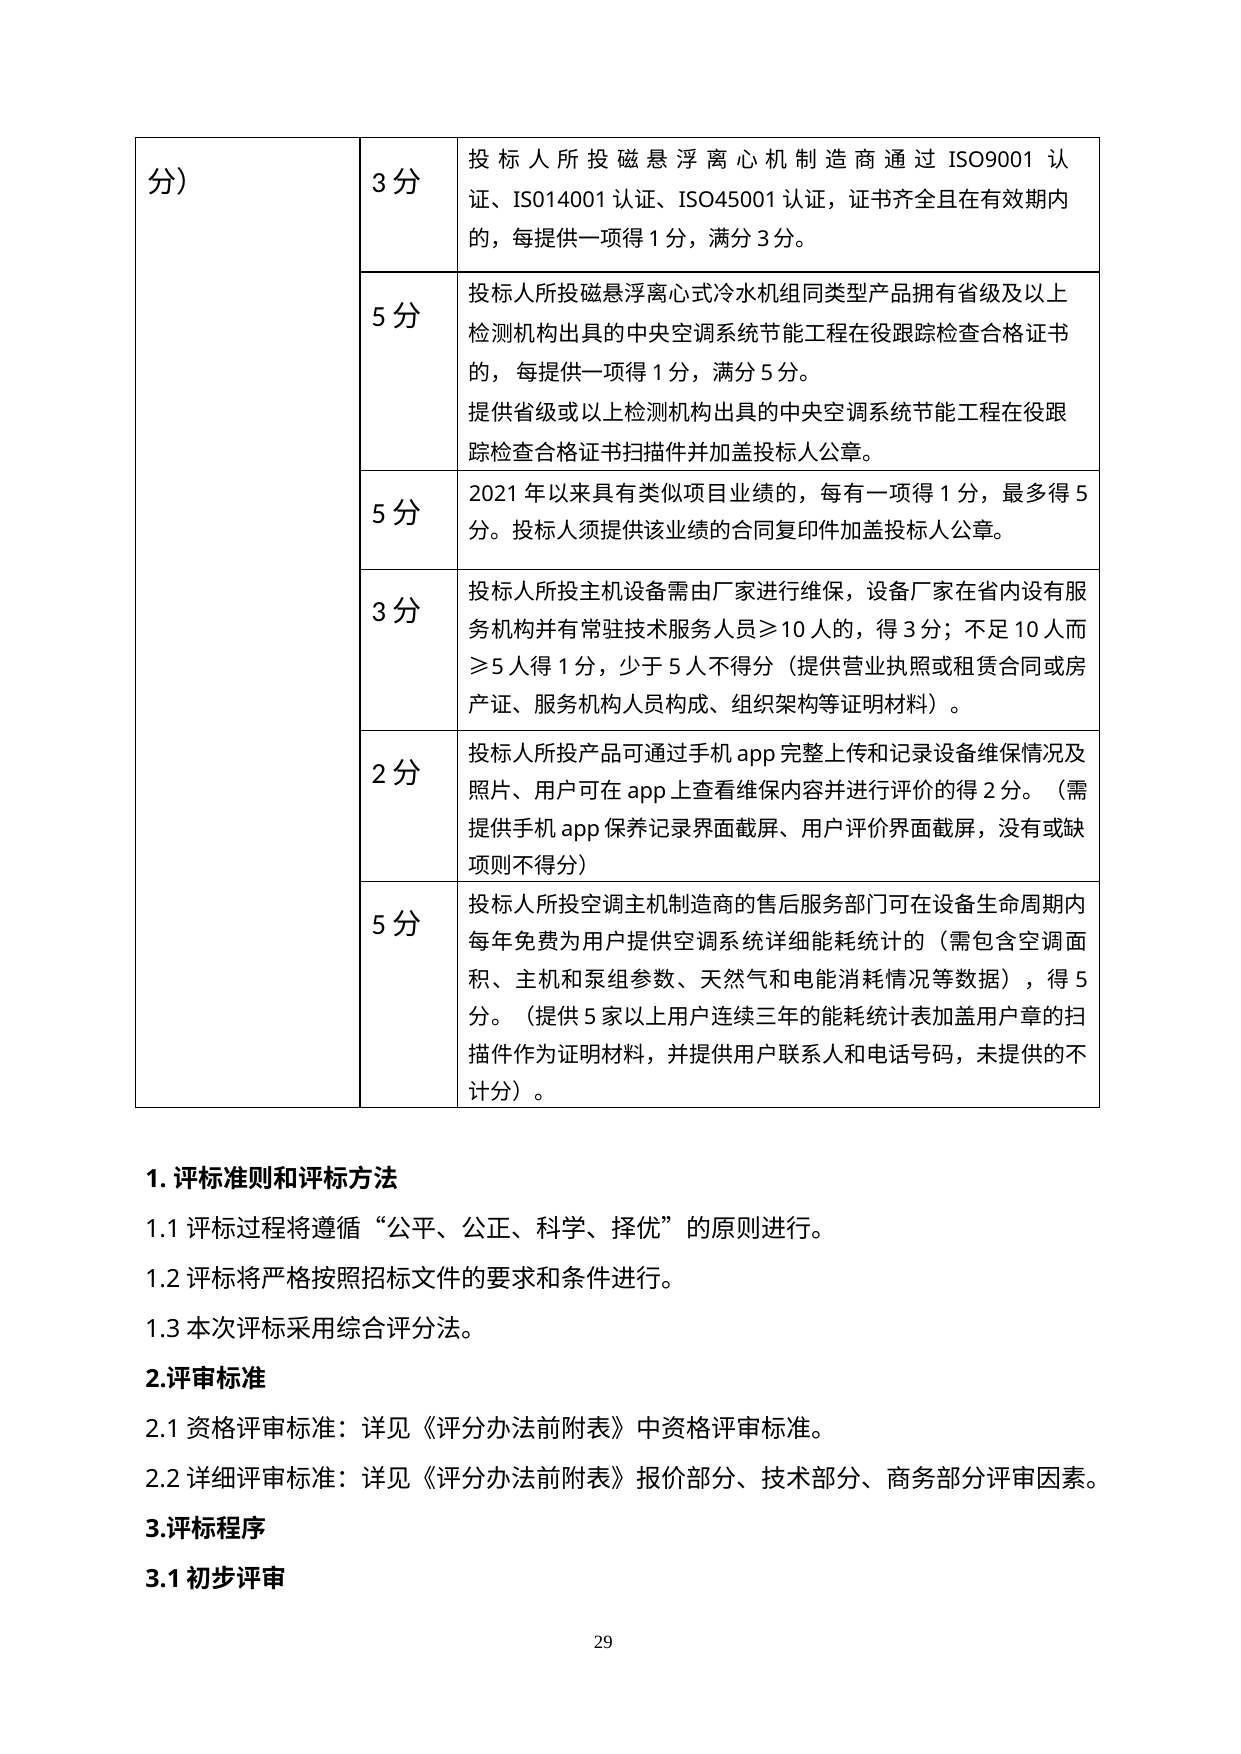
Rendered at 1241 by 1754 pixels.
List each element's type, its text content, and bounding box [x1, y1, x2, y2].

text 3.1初步评审 [95, 1548, 1124, 1598]
table_cell 2021年以来具有类似项目业绩的，每有一项得1分，最多得5分。投标人须提供该业绩的合同复印件加盖投标人公章。 [458, 471, 1099, 568]
text 2.2 详细评审标准：详见《评分办法前附表》报价部分、技术部分、商务部分评审因素。 [95, 1448, 1124, 1498]
list 3.评标程序 [95, 1498, 1124, 1548]
text 2.1 资格评审标准：详见《评分办法前附表》中资格评审标准。 [95, 1398, 1124, 1448]
table_cell 投标人所投主机设备需由厂家进行维保，设备厂家在省内设有服务机构并有常驻技术服务人员≥10人的，得3分；不足10人而≥5人得1分，少于5人不得分（提供营业执照或租赁合同或房产证、服务机构人员构成、组织架构等证明材料）。 [458, 570, 1099, 730]
text 1.2 评标将严格按照招标文件的要求和条件进行。 [95, 1248, 1124, 1298]
table_cell 综合部分（25分） [136, 138, 359, 1107]
table_cell 投标人所投磁悬浮离心式冷水机组同类型产品拥有省级及以上检测机构出具的中央空调系统节能工程在役跟踪检查合格证书的， 每提供一项得1分，满分5分。 提供省级或以上检测机构出具的中央空调系统节能工程在役跟踪检查合格证书扫描件并加盖投标人公章。 [458, 273, 1099, 470]
table_cell 投标人所投空调主机制造商的售后服务部门可在设备生命周期内每年免费为用户提供空调系统详细能耗统计的（需包含空调面积、主机和泵组参数、天然气和电能消耗情况等数据），得5分。（提供5家以上用户连续三年的能耗统计表加盖用户章的扫描件作为证明材料，并提供用户联系人和电话号码，未提供的不计分）。 [458, 882, 1099, 1107]
table_cell 投标人所投磁悬浮离心机制造商通过ISO9001认证、IS014001认证、ISO45001认证，证书齐全且在有效期内的，每提供一项得1分，满分3分。 [458, 138, 1099, 271]
table_cell 5分 [361, 882, 457, 1107]
table_cell 5分 [361, 273, 457, 470]
text 2.评审标准 [95, 1348, 1124, 1398]
table_cell 2分 [361, 731, 457, 881]
text 1.1 评标过程将遵循“公平、公正、科学、择优”的原则进行。 [95, 1198, 1124, 1248]
table_cell 投标人所投产品可通过手机app完整上传和记录设备维保情况及照片、用户可在app上查看维保内容并进行评价的得2分。（需提供手机app保养记录界面截屏、用户评价界面截屏，没有或缺项则不得分） [458, 731, 1099, 881]
text 1. 评标准则和评标方法 [95, 1148, 1124, 1198]
table_cell 3分 [361, 570, 457, 730]
table_cell 3分 [361, 138, 457, 271]
table_cell 5分 [361, 471, 457, 568]
text 1.3 本次评标采用综合评分法。 [95, 1298, 1124, 1348]
